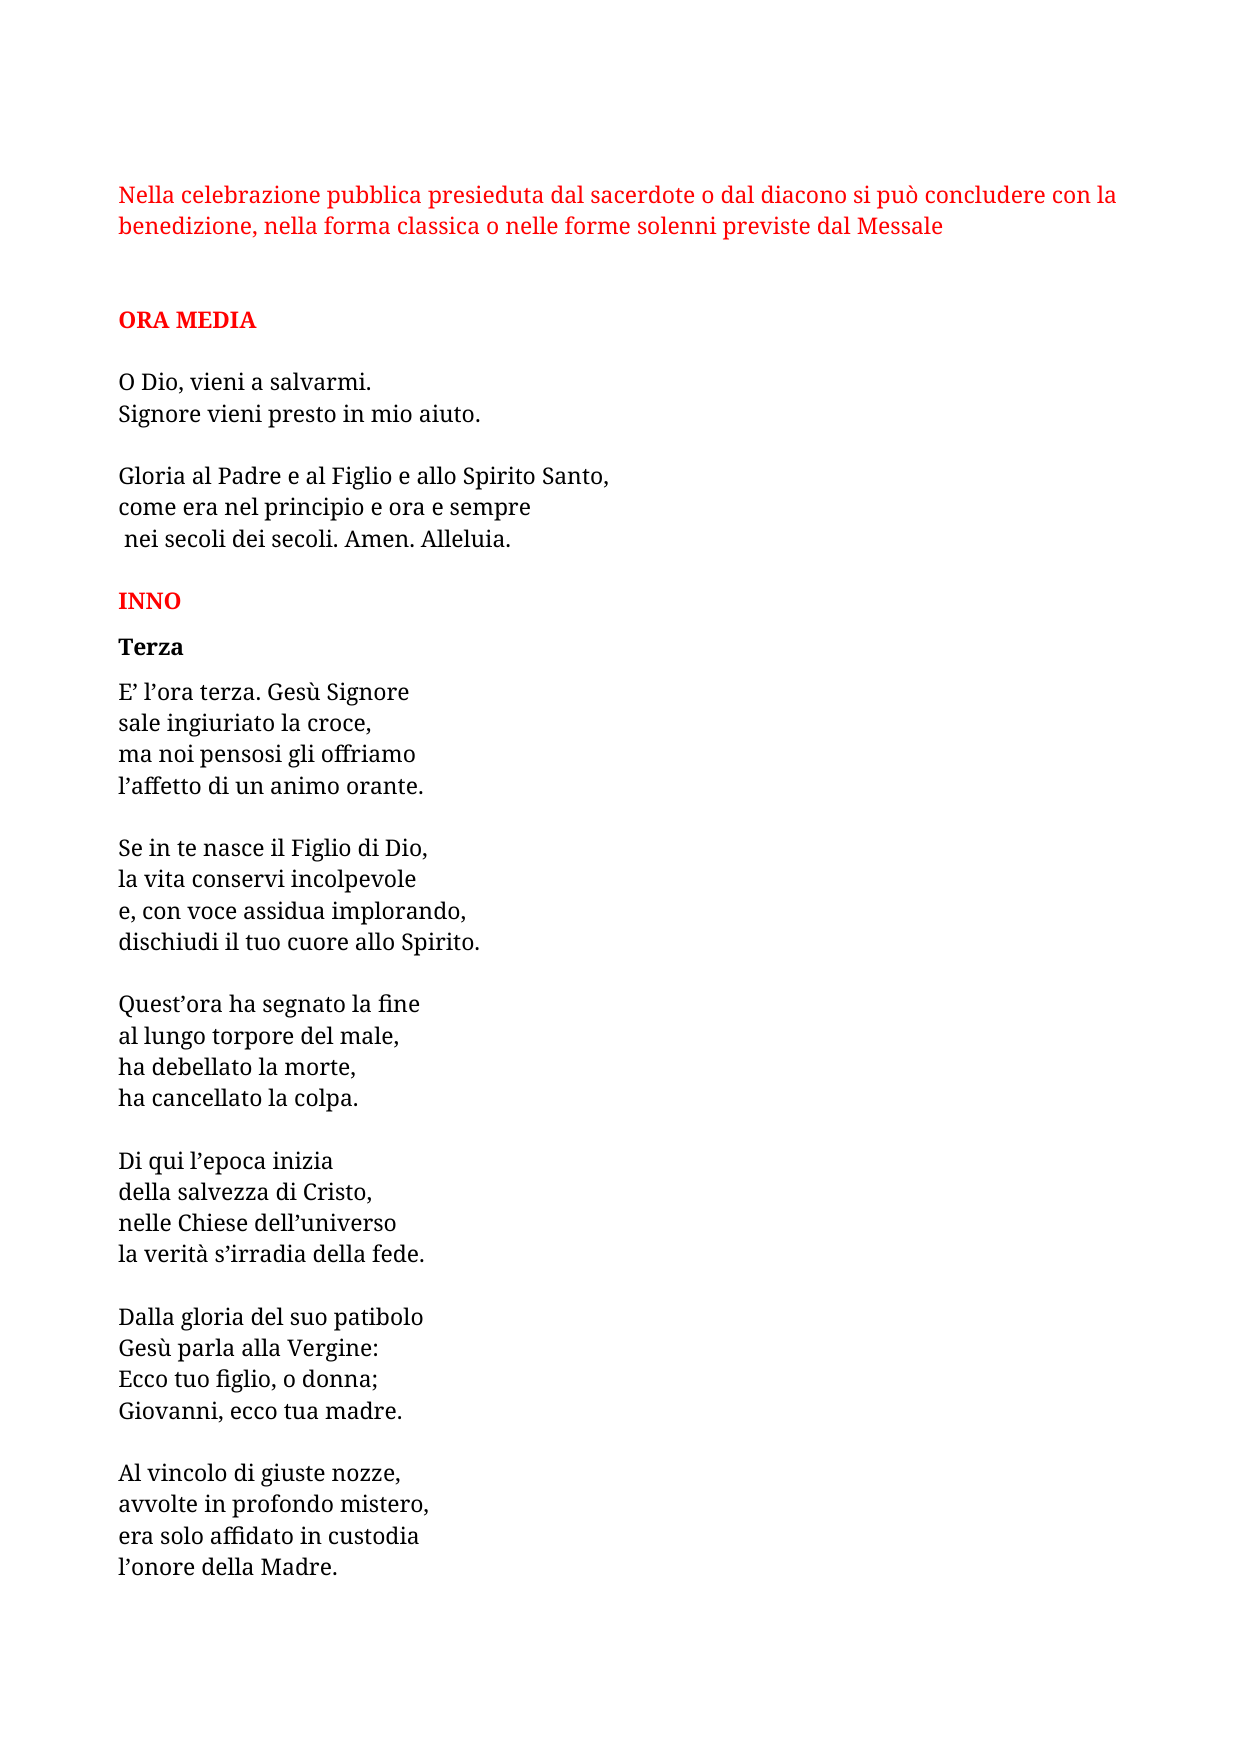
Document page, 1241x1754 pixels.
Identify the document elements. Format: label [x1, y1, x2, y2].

text [118, 148, 1122, 1613]
